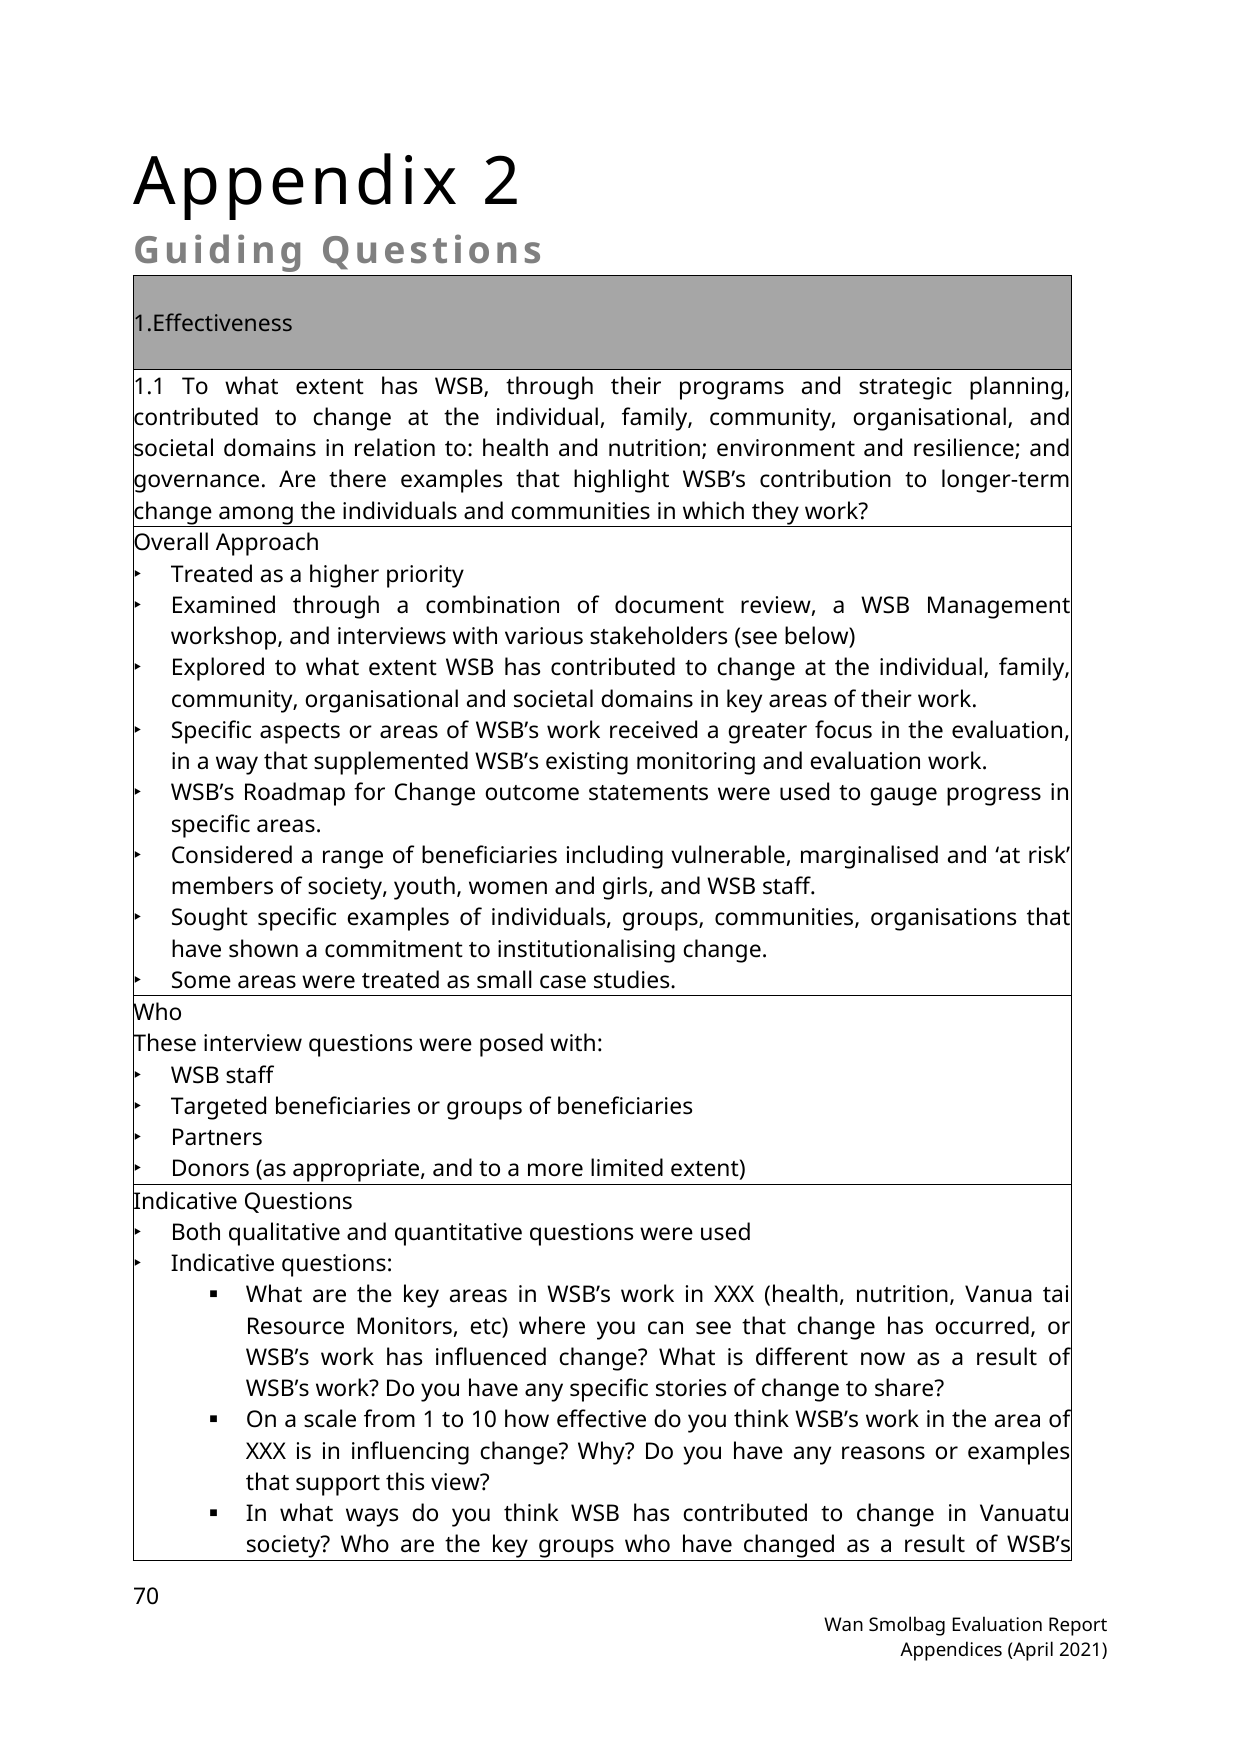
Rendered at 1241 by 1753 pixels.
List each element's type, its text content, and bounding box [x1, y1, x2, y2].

title Appendix 2 [133, 133, 1107, 224]
subtitle Guiding Questions [133, 224, 1107, 275]
table_cell 1.1 To what extent has WSB, through their programs and strategic planning, contributed to change at the individual, family, community, organisational, and societal domains in relation to: health and nutrition; environment and resilience; and governance. Are there examples that highlight WSB’s contribution to longer-term change among the individuals and communities in which they work? [134, 370, 1071, 526]
table_header 1.Effectiveness [134, 276, 1071, 369]
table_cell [134, 1185, 1071, 1560]
table_cell Who These interview questions were posed with: WSB staff Targeted beneficiaries or groups of beneficiaries Partners Donors (as appropriate, and to a more limited extent) [134, 996, 1071, 1184]
table_cell Overall Approach Treated as a higher priority Examined through a combination of document review, a WSB Management workshop, and interviews with various stakeholders (see below) Explored to what extent WSB has contributed to change at the individual, family, community, organisational and societal domains in key areas of their work. Specific aspects or areas of WSB’s work received a greater focus in the evaluation, in a way that supplemented WSB’s existing monitoring and evaluation work. WSB’s Roadmap for Change outcome statements were used to gauge progress in specific areas. Considered a range of beneficiaries including vulnerable, marginalised and ‘at risk’ members of society, youth, women and girls, and WSB staff. Sought specific examples of individuals, groups, communities, organisations that have shown a commitment to institutionalising change. Some areas were treated as small case studies. [134, 527, 1071, 995]
